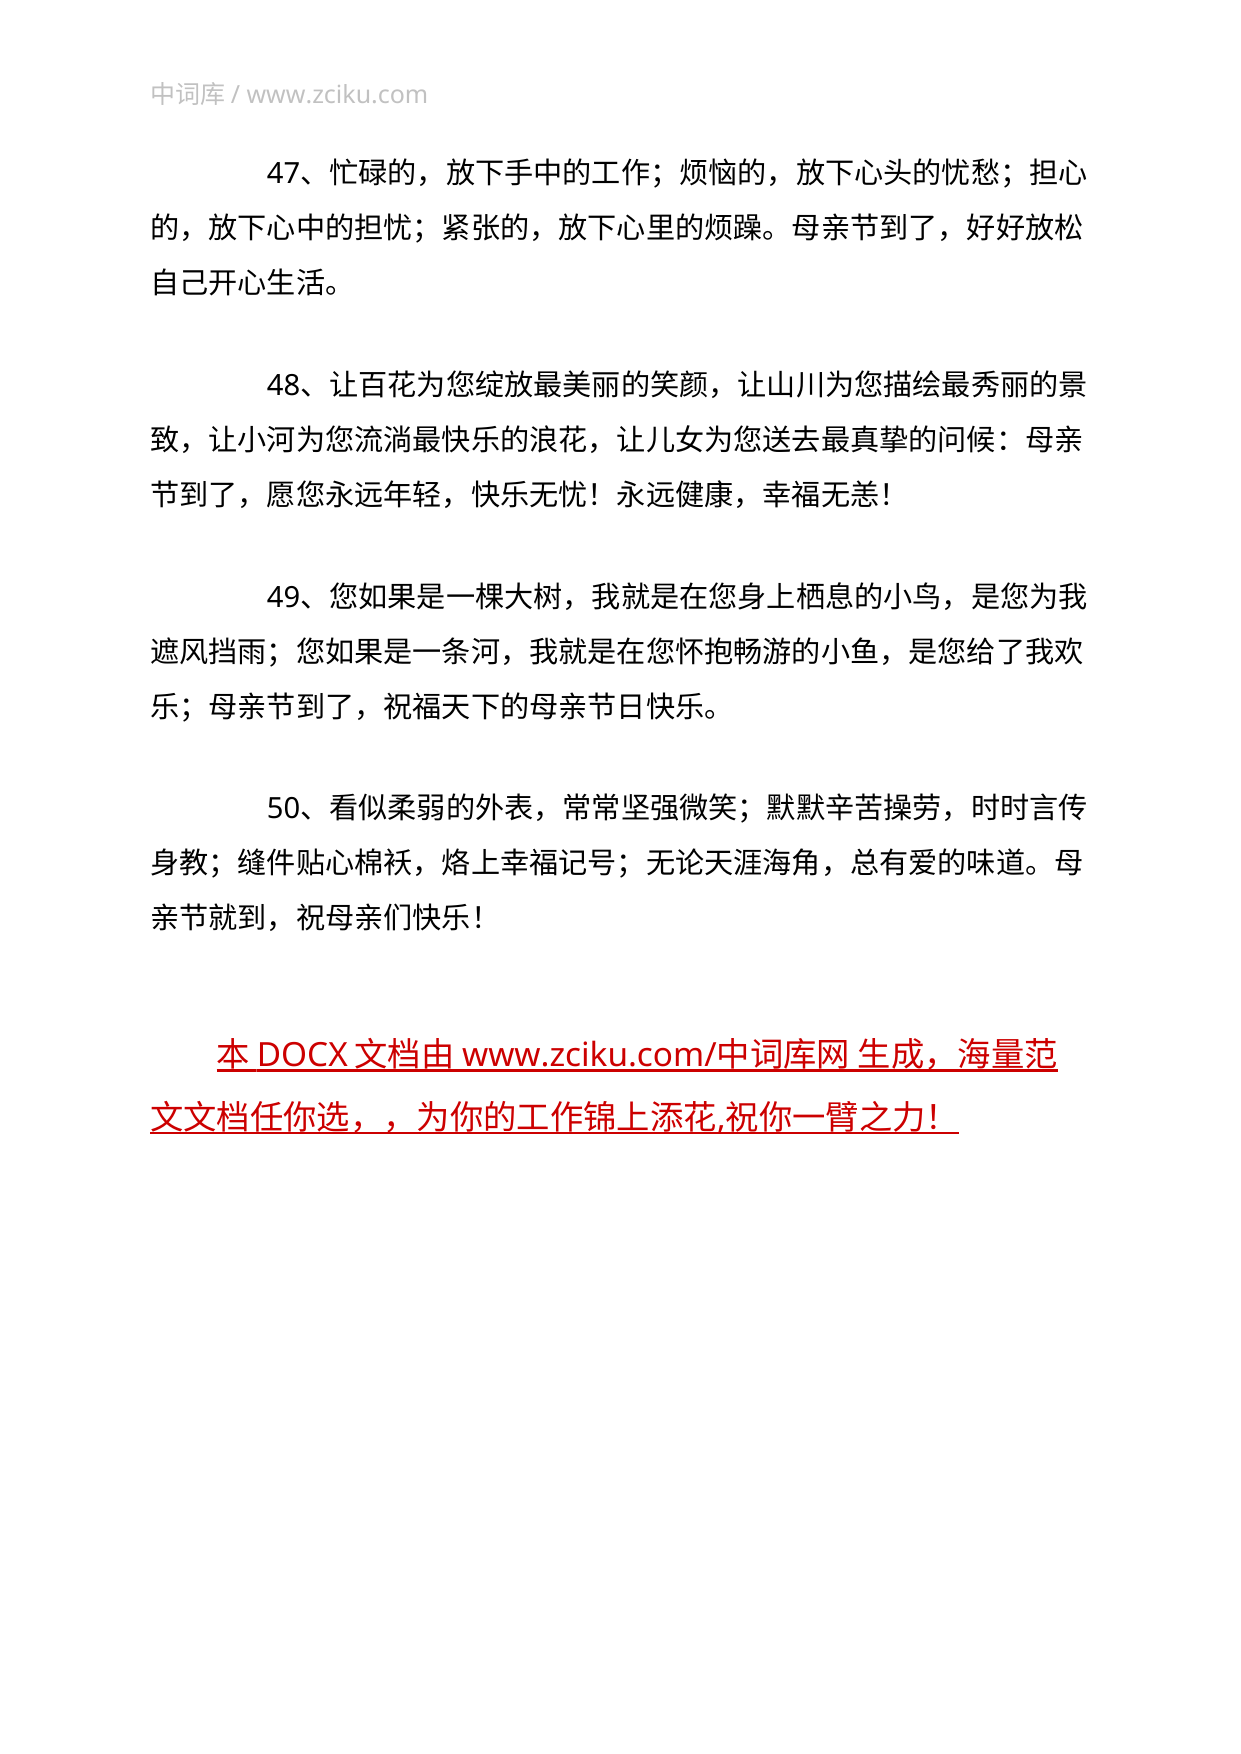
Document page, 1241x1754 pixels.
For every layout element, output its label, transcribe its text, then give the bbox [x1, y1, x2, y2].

text 47、忙碌的，放下手中的工作；烦恼的，放下心头的忧愁；担心的，放下心中的担忧；紧张的，放下心里的烦躁。母亲节到了，好好放松自己开心生活。 [150, 150, 1090, 302]
text 50、看似柔弱的外表，常常坚强微笑；默默辛苦操劳，时时言传身教；缝件贴心棉袄，烙上幸福记号；无论天涯海角，总有爱的味道。母亲节就到，祝母亲们快乐！ [150, 785, 1090, 937]
text 本DOCX文档由 www.zciku.com/中词库网 生成，海量范文文档任你选，，为你的工作锦上添花,祝你一臂之力！ [150, 1028, 1090, 1139]
text 49、您如果是一棵大树，我就是在您身上栖息的小鸟，是您为我遮风挡雨；您如果是一条河，我就是在您怀抱畅游的小鱼，是您给了我欢乐；母亲节到了，祝福天下的母亲节日快乐。 [150, 573, 1090, 726]
text 48、让百花为您绽放最美丽的笑颜，让山川为您描绘最秀丽的景致，让小河为您流淌最快乐的浪花，让儿女为您送去最真挚的问候：母亲节到了，愿您永远年轻，快乐无忧！永远健康，幸福无恙！ [150, 362, 1090, 514]
